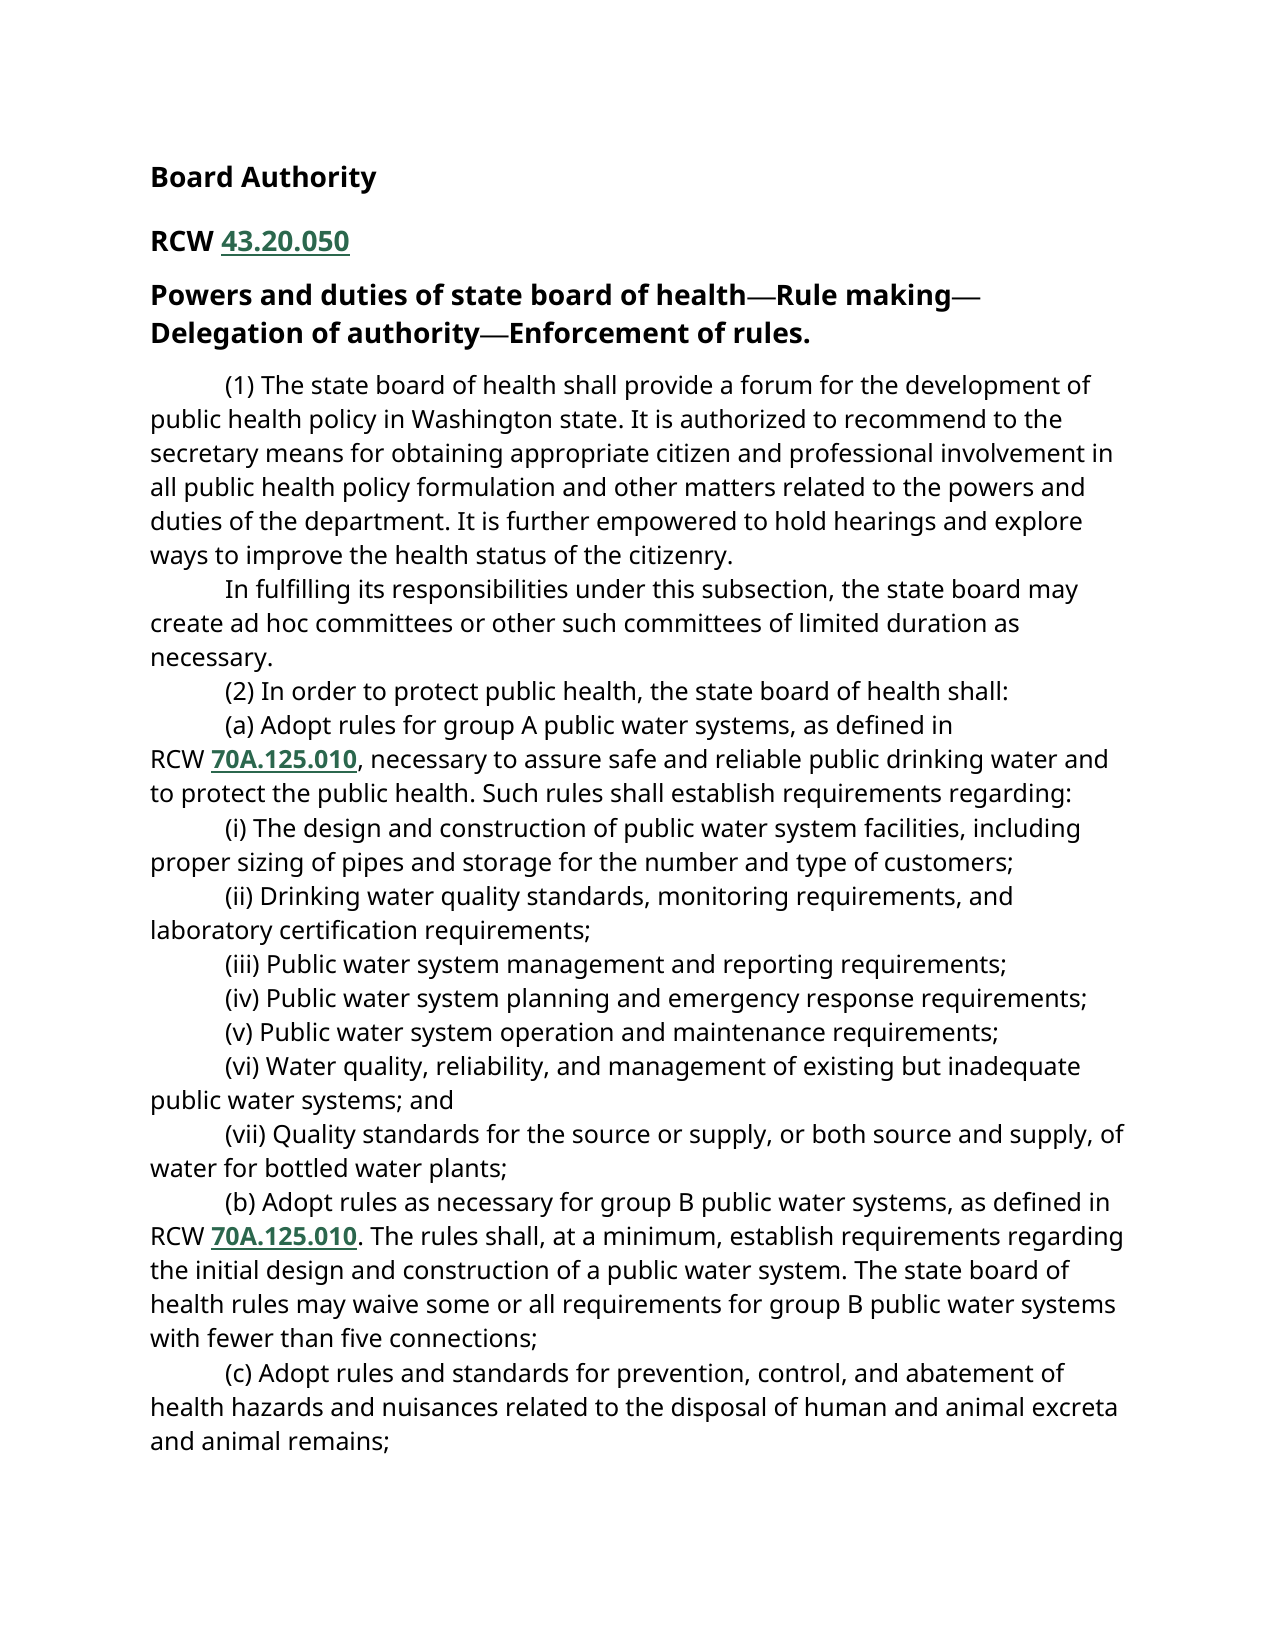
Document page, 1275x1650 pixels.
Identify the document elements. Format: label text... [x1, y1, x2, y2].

text (b) Adopt rules as necessary for group B public water systems, as defined in RCW 70A.125.010. The rules shall, at a minimum, establish requirements regarding the initial design and construction of a public water system. The state board of health rules may waive some or all requirements for group B public water systems with fewer than five connections; [150, 1185, 1125, 1355]
text (vi) Water quality, reliability, and management of existing but inadequate public water systems; and [150, 1049, 1125, 1117]
text (1) The state board of health shall provide a forum for the development of public health policy in Washington state. It is authorized to recommend to the secretary means for obtaining appropriate citizen and professional involvement in all public health policy formulation and other matters related to the powers and duties of the department. It is further empowered to hold hearings and explore ways to improve the health status of the citizenry. [150, 367, 1125, 572]
text (a) Adopt rules for group A public water systems, as defined in RCW 70A.125.010, necessary to assure safe and reliable public drinking water and to protect the public health. Such rules shall establish requirements regarding: [150, 708, 1125, 810]
text (ii) Drinking water quality standards, monitoring requirements, and laboratory certification requirements; [150, 878, 1125, 946]
text Board Authority [150, 158, 1125, 196]
text In fulfilling its responsibilities under this subsection, the state board may create ad hoc committees or other such committees of limited duration as necessary. [150, 572, 1125, 674]
text (i) The design and construction of public water system facilities, including proper sizing of pipes and storage for the number and type of customers; [150, 810, 1125, 878]
text (vii) Quality standards for the source or supply, or both source and supply, of water for bottled water plants; [150, 1117, 1125, 1185]
text (v) Public water system operation and maintenance requirements; [150, 1014, 1125, 1049]
text RCW 43.20.050 [150, 221, 1125, 259]
text (iii) Public water system management and reporting requirements; [150, 946, 1125, 981]
text Powers and duties of state board of health—Rule making—Delegation of authority—Enforcement of rules. [150, 275, 1125, 352]
text (2) In order to protect public health, the state board of health shall: [150, 674, 1125, 708]
text (c) Adopt rules and standards for prevention, control, and abatement of health hazards and nuisances related to the disposal of human and animal excreta and animal remains; [150, 1355, 1125, 1457]
text (iv) Public water system planning and emergency response requirements; [150, 981, 1125, 1014]
